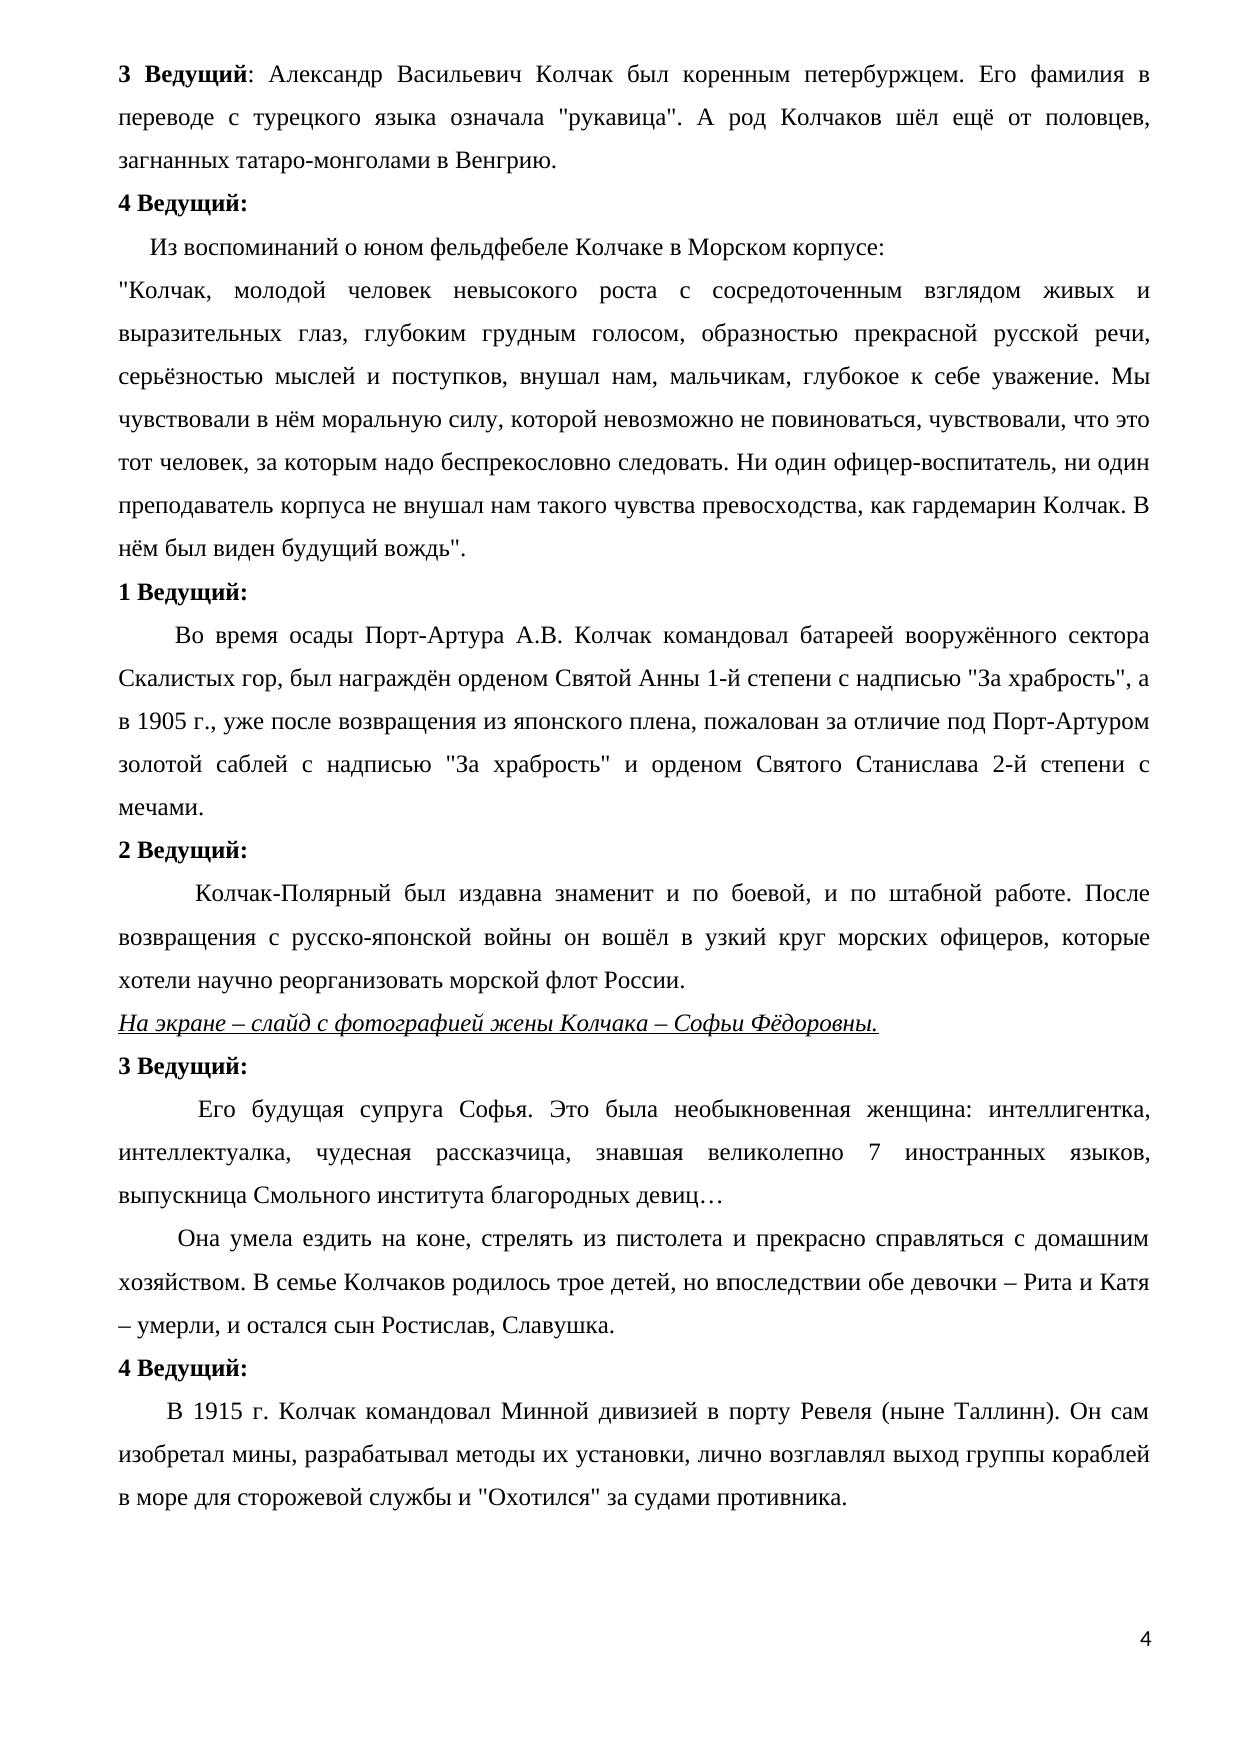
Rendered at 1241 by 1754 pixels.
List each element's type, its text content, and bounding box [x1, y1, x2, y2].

text 2 Ведущий: [118, 835, 1152, 864]
text 4 Ведущий: [118, 188, 1152, 217]
text 1 Ведущий: [118, 577, 1152, 605]
text Колчак-Полярный был издавна знаменит и по боевой, и по штабной работе. После возвращения с русско-японской войны он вошёл в узкий круг морских офицеров, которые хотели научно реорганизовать морской флот России. [118, 878, 1152, 993]
text В 1915 г. Колчак командовал Минной дивизией в порту Ревеля (ныне Таллинн). Он сам изобретал мины, разрабатывал методы их установки, лично возглавлял выход группы кораблей в море для сторожевой службы и "Охотился" за судами противника. [118, 1396, 1152, 1511]
text На экране – слайд с фотографией жены Колчака – Софьи Фёдоровны. [118, 1008, 1152, 1037]
text Во время осады Порт-Артура А.В. Колчак командовал батареей вооружённого сектора Скалистых гор, был награждён орденом Святой Анны 1-й степени с надписью "За храбрость", а в 1905 г., уже после возвращения из японского плена, пожалован за отличие под Порт-Артуром золотой саблей с надписью "За храбрость" и орденом Святого Станислава 2-й степени с мечами. [118, 620, 1152, 821]
text Из воспоминаний о юном фельдфебеле Колчаке в Морском корпусе: [118, 232, 1152, 260]
text "Колчак, молодой человек невысокого роста с сосредоточенным взглядом живых и выразительных глаз, глубоким грудным голосом, образностью прекрасной русской речи, серьёзностью мыслей и поступков, внушал нам, мальчикам, глубокое к себе уважение. Мы чувствовали в нём моральную силу, которой невозможно не повиноваться, чувствовали, что это тот человек, за которым надо беспрекословно следовать. Ни один офицер-воспитатель, ни один преподаватель корпуса не внушал нам такого чувства превосходства, как гардемарин Колчак. В нём был виден будущий вождь". [118, 275, 1152, 562]
text 4 Ведущий: [118, 1353, 1152, 1382]
text Его будущая супруга Софья. Это была необыкновенная женщина: интеллигентка, интеллектуалка, чудесная рассказчица, знавшая великолепно 7 иностранных языков, выпускница Смольного института благородных девиц… [118, 1094, 1152, 1209]
text 3 Ведущий: [118, 1051, 1152, 1080]
text Она умела ездить на коне, стрелять из пистолета и прекрасно справляться с домашним хозяйством. В семье Колчаков родилось трое детей, но впоследствии обе девочки – Рита и Катя – умерли, и остался сын Ростислав, Славушка. [118, 1223, 1152, 1338]
text 3 Ведущий: Александр Васильевич Колчак был коренным петербуржцем. Его фамилия в переводе с турецкого языка означала "рукавица". А род Колчаков шёл ещё от половцев, загнанных татаро-монголами в Венгрию. [118, 59, 1152, 174]
